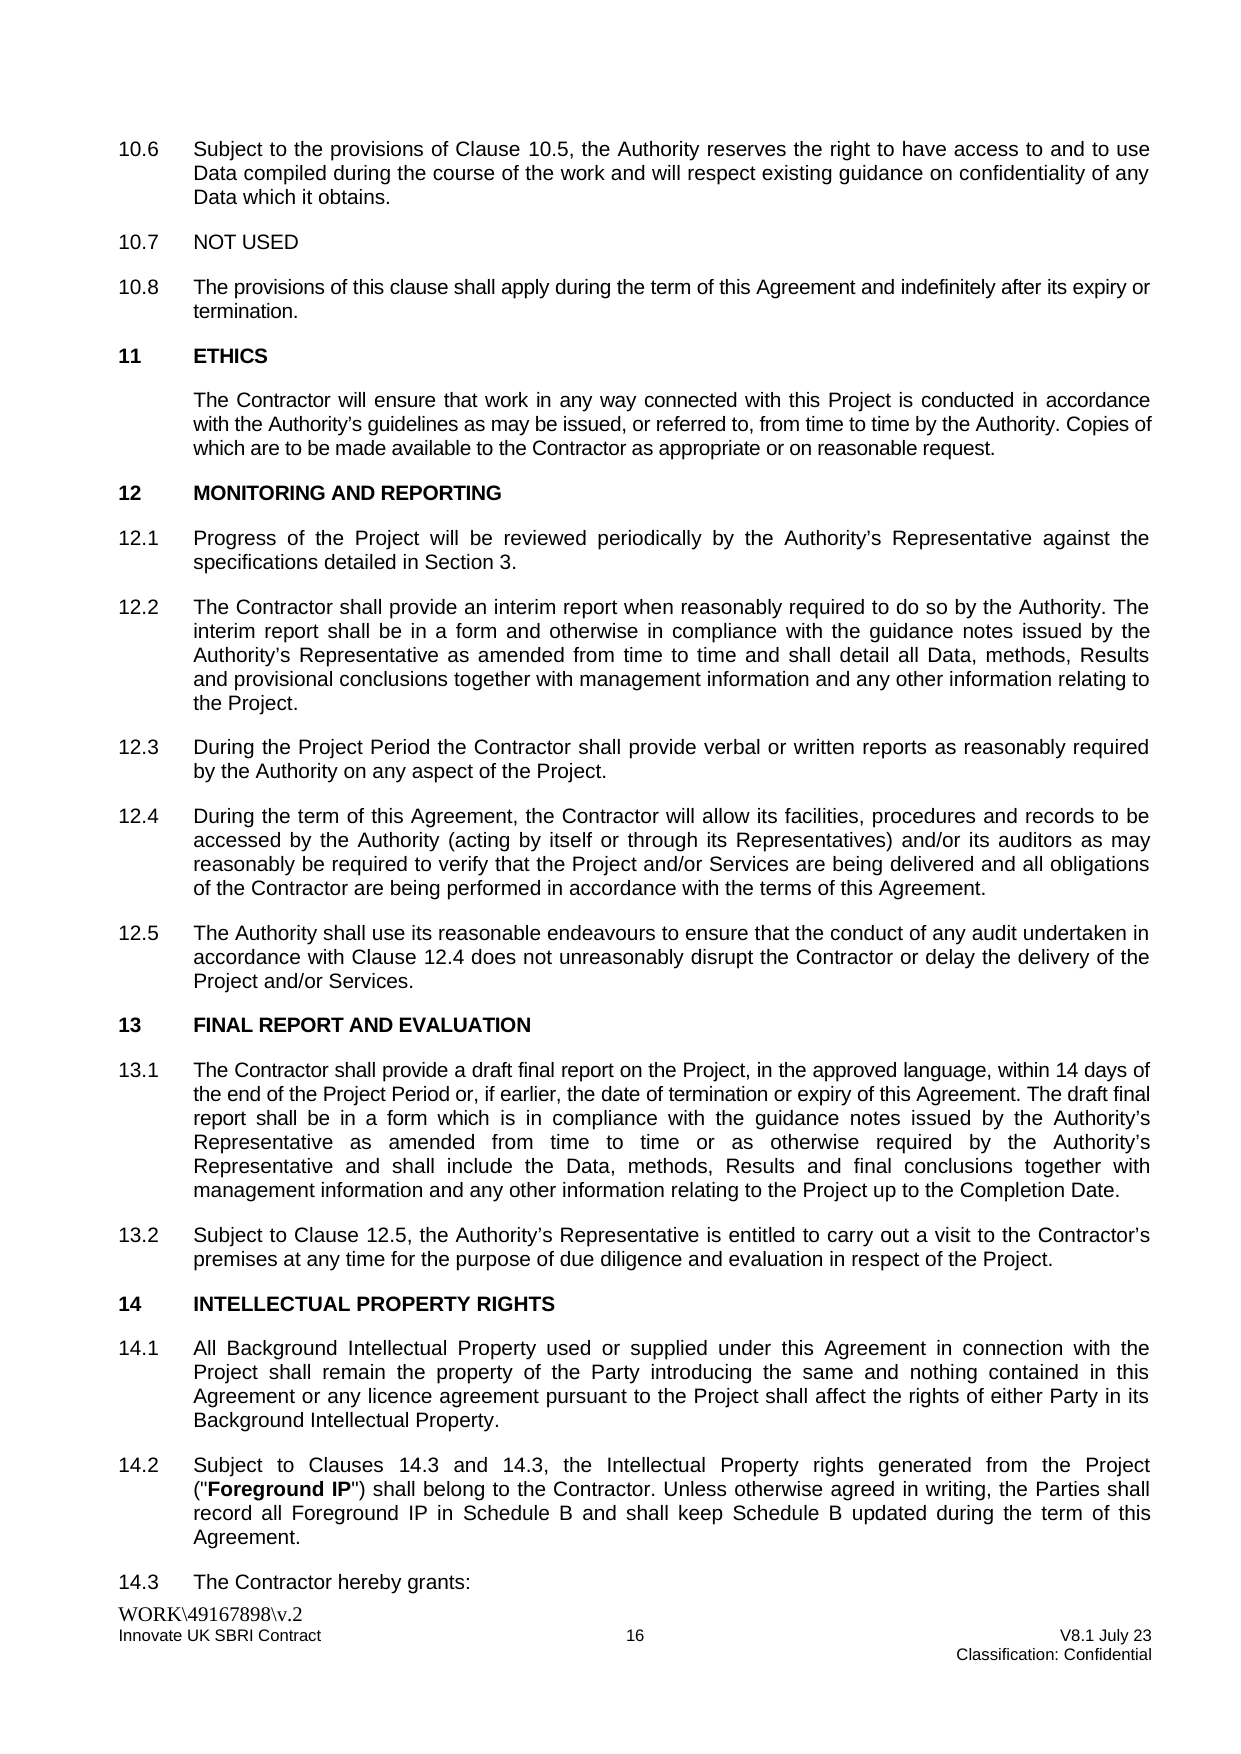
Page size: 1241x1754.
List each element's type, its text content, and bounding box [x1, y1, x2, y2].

text Subject to Clause 12.5, the Authority’s Representative is entitled to carry out a visit to the Contractor’s premises at any time for the purpose of due diligence and evaluation in respect of the Project. [118, 1223, 1152, 1271]
text Subject to Clauses 14.3 and 14.4, the Intellectual Property rights generated from the Project ("Foreground IP") shall belong to the Contractor. Unless otherwise agreed in writing, the Parties shall record all Foreground IP in Schedule B and shall keep Schedule B updated during the term of this Agreement. [118, 1453, 1152, 1549]
text The Contractor hereby grants: [118, 1569, 1152, 1593]
text The Contractor will ensure that work in any way connected with this Project is conducted in accordance with the Authority’s guidelines as may be issued, or referred to, from time to time by the Authority. Copies of which are to be made available to the Contractor as appropriate or on reasonable request. [193, 388, 1152, 460]
text Subject to the provisions of Clause 10.5, the Authority reserves the right to have access to and to use Data compiled during the course of the work and will respect existing guidance on confidentiality of any Data which it obtains. [118, 137, 1152, 209]
text The Contractor shall provide a draft final report on the Project, in the approved language, within 14 days of the end of the Project Period or, if earlier, the date of termination or expiry of this Agreement. The draft final report shall be in a form which is in compliance with the guidance notes issued by the Authority’s Representative as amended from time to time or as otherwise required by the Authority’s Representative and shall include the Data, methods, Results and final conclusions together with management information and any other information relating to the Project up to the Completion Date. [118, 1058, 1152, 1202]
text All Background Intellectual Property used or supplied under this Agreement in connection with the Project shall remain the property of the Party introducing the same and nothing contained in this Agreement or any licence agreement pursuant to the Project shall affect the rights of either Party in its Background Intellectual Property. [118, 1336, 1152, 1432]
subtitle Monitoring and Reporting [118, 481, 1152, 505]
text The Authority shall use its reasonable endeavours to ensure that the conduct of any audit undertaken in accordance with Clause 12.4 does not unreasonably disrupt the Contractor or delay the delivery of the Project and/or Services. [118, 921, 1152, 992]
text During the term of this Agreement, the Contractor will allow its facilities, procedures and records to be accessed by the Authority (acting by itself or through its Representatives) and/or its auditors as may reasonably be required to verify that the Project and/or Services are being delivered and all obligations of the Contractor are being performed in accordance with the terms of this Agreement. [118, 804, 1152, 900]
text During the Project Period the Contractor shall provide verbal or written reports as reasonably required by the Authority on any aspect of the Project. [118, 735, 1152, 783]
text NOT USED [118, 230, 1152, 254]
subtitle Intellectual Property Rights [118, 1291, 1152, 1315]
subtitle Final Report and Evaluation [118, 1013, 1152, 1037]
text The Contractor shall provide an interim report when reasonably required to do so by the Authority. The interim report shall be in a form and otherwise in compliance with the guidance notes issued by the Authority’s Representative as amended from time to time and shall detail all Data, methods, Results and provisional conclusions together with management information and any other information relating to the Project. [118, 594, 1152, 714]
subtitle Ethics [118, 343, 1152, 367]
text The provisions of this clause shall apply during the term of this Agreement and indefinitely after its expiry or termination. [118, 275, 1152, 323]
text Progress of the Project will be reviewed periodically by the Authority’s Representative against the specifications detailed in Section 3. [118, 526, 1152, 574]
